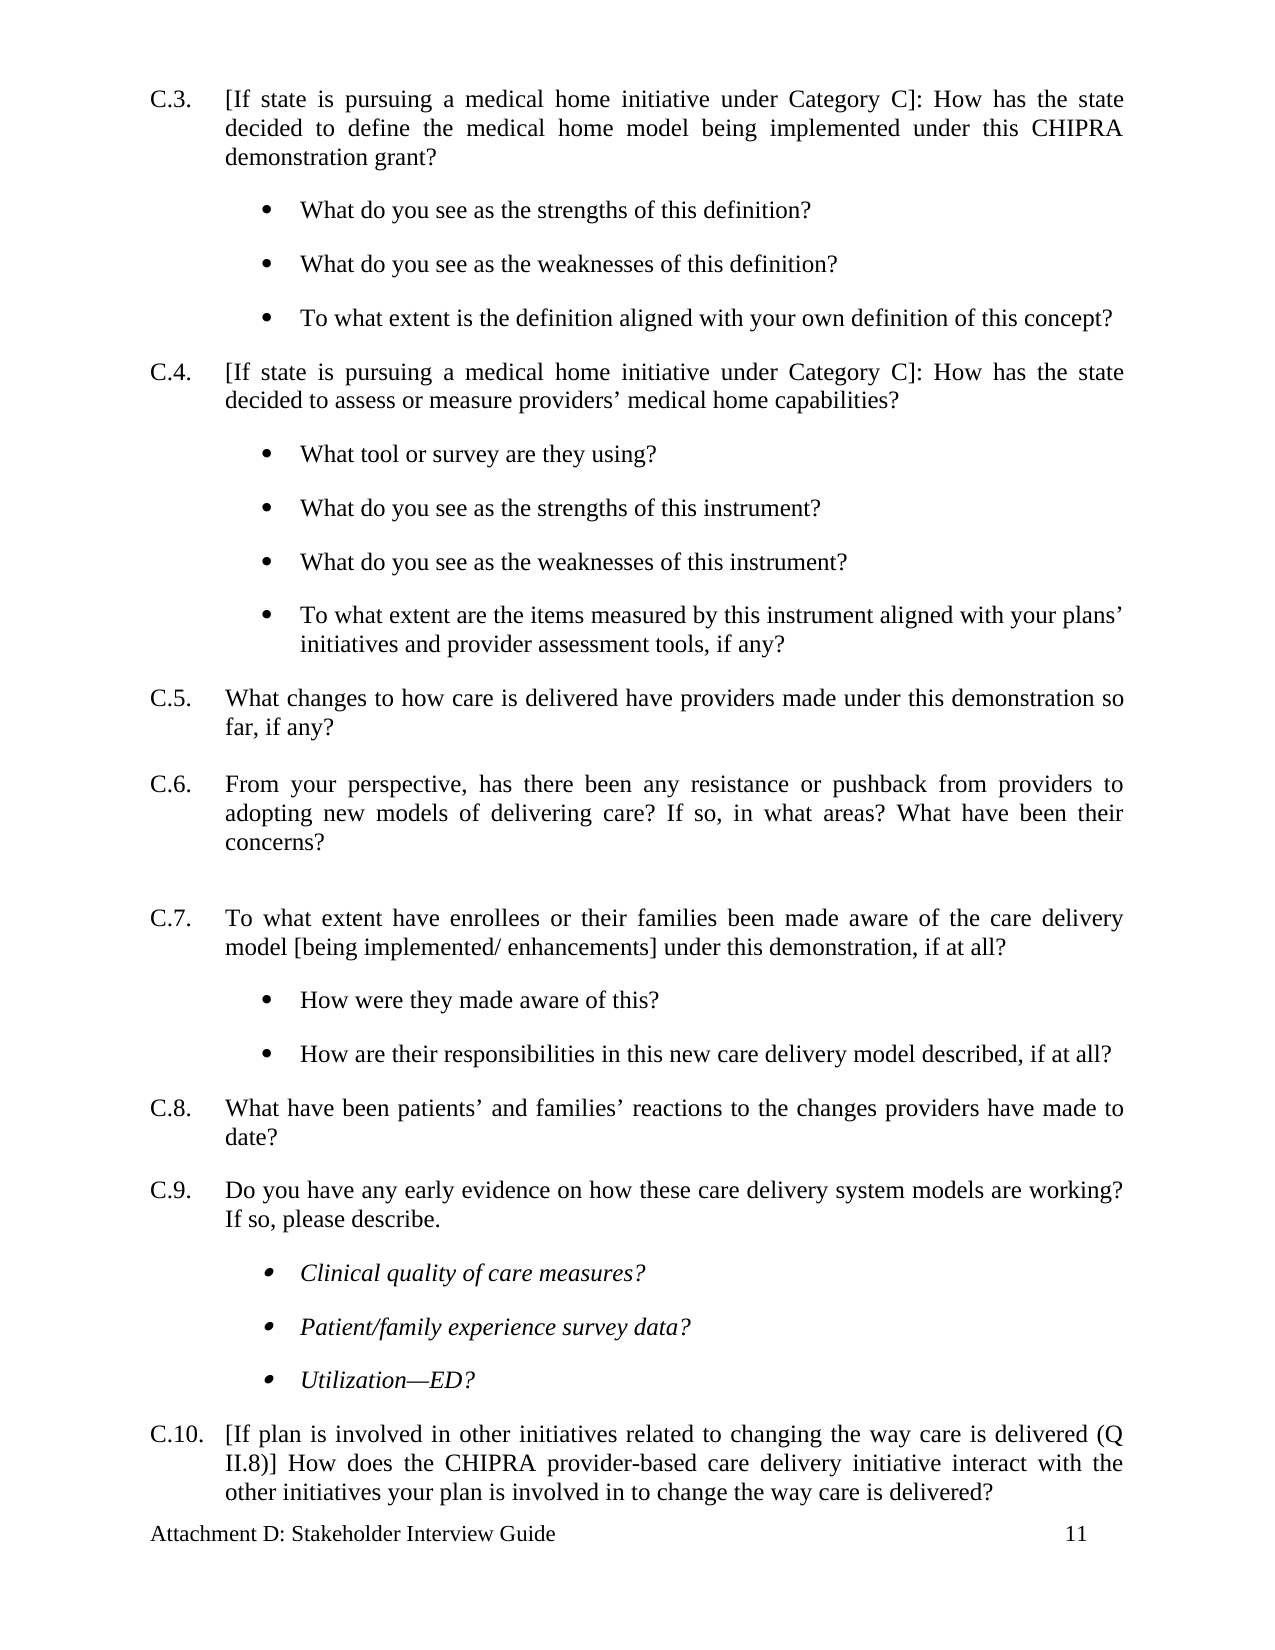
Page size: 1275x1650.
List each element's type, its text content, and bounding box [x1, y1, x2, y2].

list How are their responsibilities in this new care delivery model described, if at all? [262, 1039, 1125, 1068]
list To what extent is the definition aligned with your own definition of this concept? [262, 303, 1125, 332]
list To what extent have enrollees or their families been made aware of the care delivery model [being implemented/ enhancements] under this demonstration, if at all? [150, 903, 1125, 961]
list What do you see as the weaknesses of this instrument? [262, 547, 1125, 576]
list [If plan is involved in other initiatives related to changing the way care is delivered (Q II.8)] How does the CHIPRA provider-based care delivery initiative interact with the other initiatives your plan is involved in to change the way care is delivered? [150, 1419, 1125, 1506]
list Clinical quality of care measures? [262, 1258, 1125, 1287]
list What tool or survey are they using? [262, 439, 1125, 468]
list What do you see as the strengths of this instrument? [262, 493, 1125, 522]
list Do you have any early evidence on how these care delivery system models are working? If so, please describe. [150, 1176, 1125, 1233]
list What have been patients’ and families’ reactions to the changes providers have made to date? [150, 1093, 1125, 1151]
list [If state is pursuing a medical home initiative under Category C]: How has the state decided to assess or measure providers’ medical home capabilities? [150, 357, 1125, 414]
list How were they made aware of this? [262, 986, 1125, 1014]
list What do you see as the strengths of this definition? [262, 196, 1125, 224]
list Patient/family experience survey data? [262, 1312, 1125, 1341]
list What do you see as the weaknesses of this definition? [262, 249, 1125, 278]
list Utilization—ED? [262, 1366, 1125, 1394]
list To what extent are the items measured by this instrument aligned with your plans’ initiatives and provider assessment tools, if any? [262, 601, 1125, 658]
list What changes to how care is delivered have providers made under this demonstration so far, if any? [150, 683, 1125, 741]
list [If state is pursuing a medical home initiative under Category C]: How has the state decided to define the medical home model being implemented under this CHIPRA demonstration grant? [150, 84, 1125, 171]
list From your perspective, has there been any resistance or pushback from providers to adopting new models of delivering care? If so, in what areas? What have been their concerns? [150, 769, 1125, 856]
